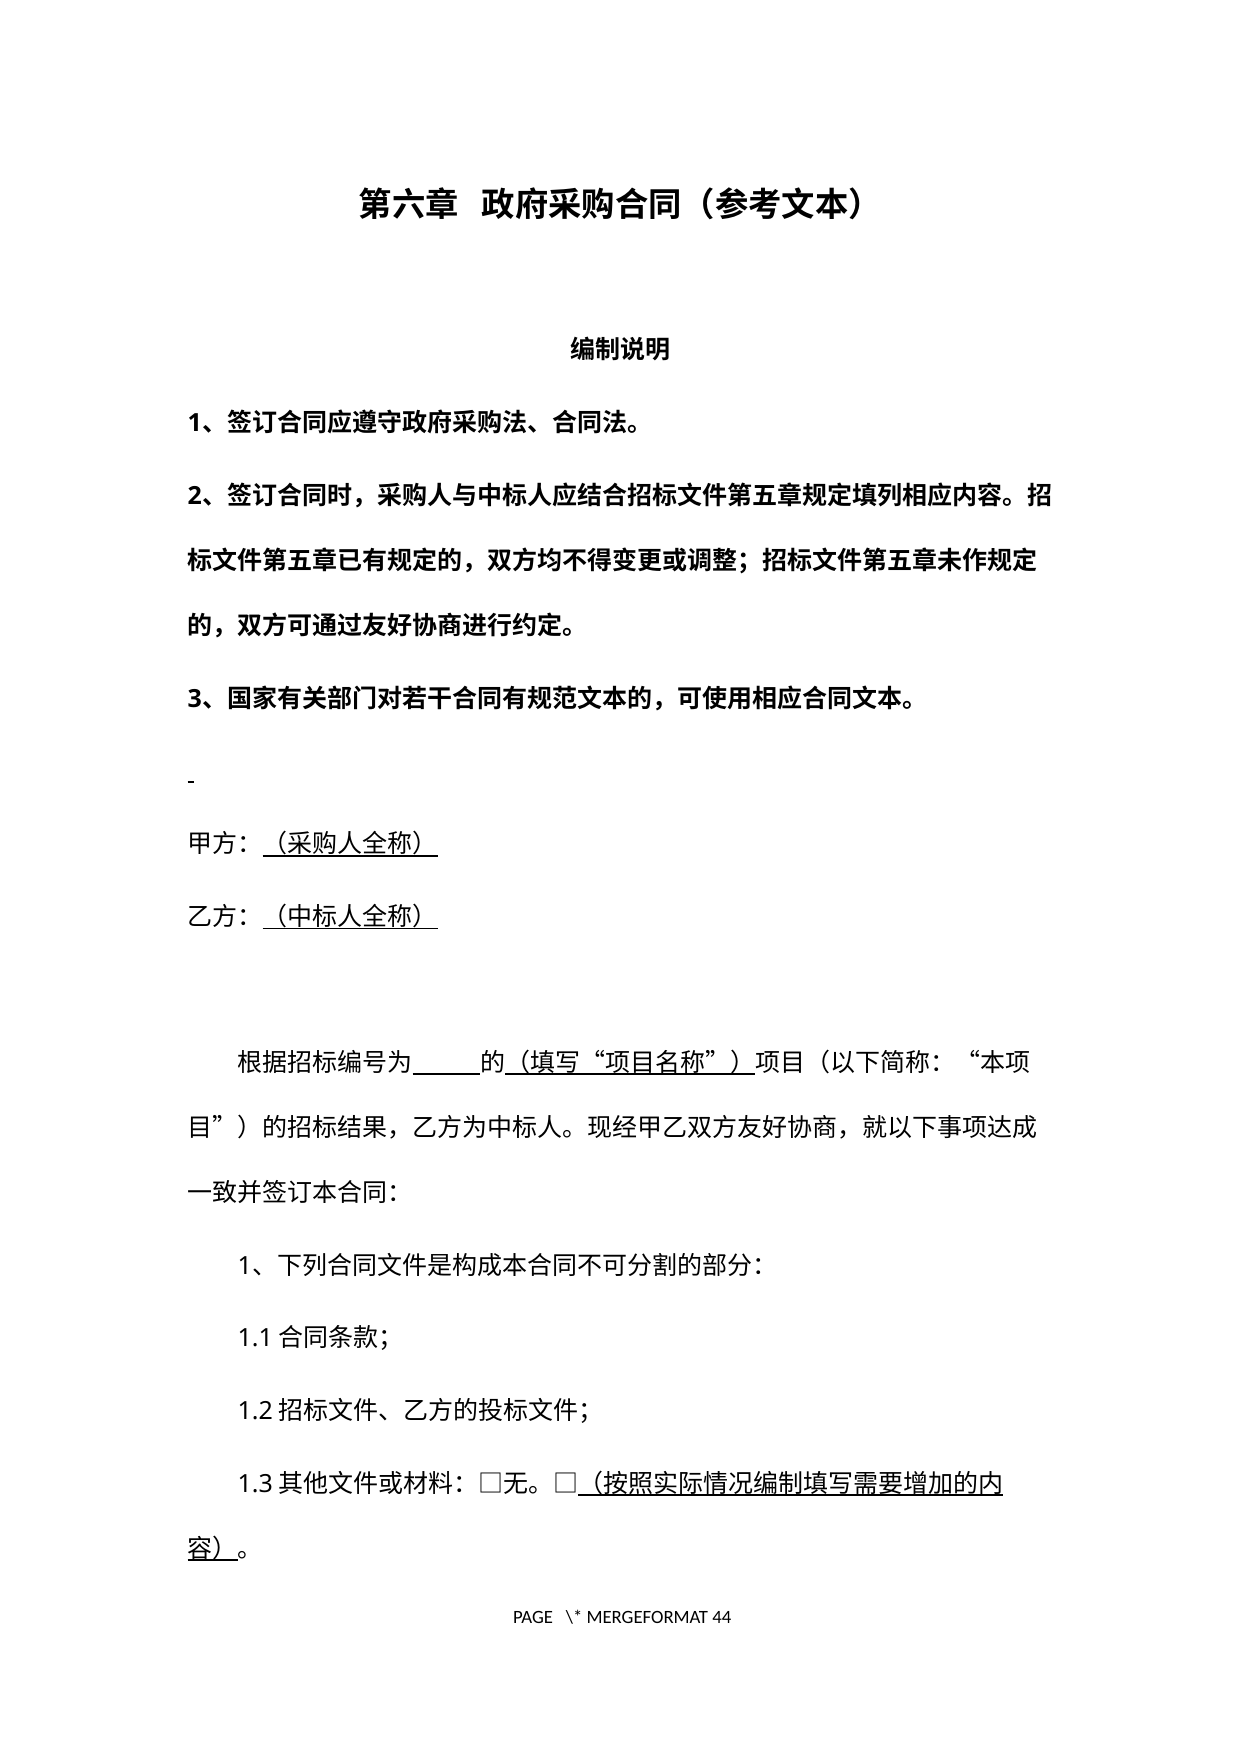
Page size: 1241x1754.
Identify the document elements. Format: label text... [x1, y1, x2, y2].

text 1.1合同条款； [187, 1303, 1053, 1368]
text 1.2招标文件、乙方的投标文件； [187, 1376, 1053, 1441]
text 甲方：（采购人全称） [187, 809, 1053, 874]
text 3、国家有关部门对若干合同有规范文本的，可使用相应合同文本。 [187, 664, 1053, 729]
text 根据招标编号为 的（填写“项目名称”）项目（以下简称：“本项目”）的招标结果，乙方为中标人。现经甲乙双方友好协商，就以下事项达成一致并签订本合同： [187, 1028, 1053, 1223]
text 第六章 政府采购合同（参考文本） [187, 170, 1053, 235]
text 编制说明 [187, 315, 1053, 380]
text 1、下列合同文件是构成本合同不可分割的部分： [187, 1231, 1053, 1296]
text 2、签订合同时，采购人与中标人应结合招标文件第五章规定填列相应内容。招标文件第五章已有规定的，双方均不得变更或调整；招标文件第五章未作规定的，双方可通过友好协商进行约定。 [187, 461, 1053, 656]
text 1.3其他文件或材料：□无。□（按照实际情况编制填写需要增加的内容）。 [187, 1449, 1053, 1579]
text 乙方：（中标人全称） [187, 882, 1053, 947]
text 1、签订合同应遵守政府采购法、合同法。 [187, 388, 1053, 453]
